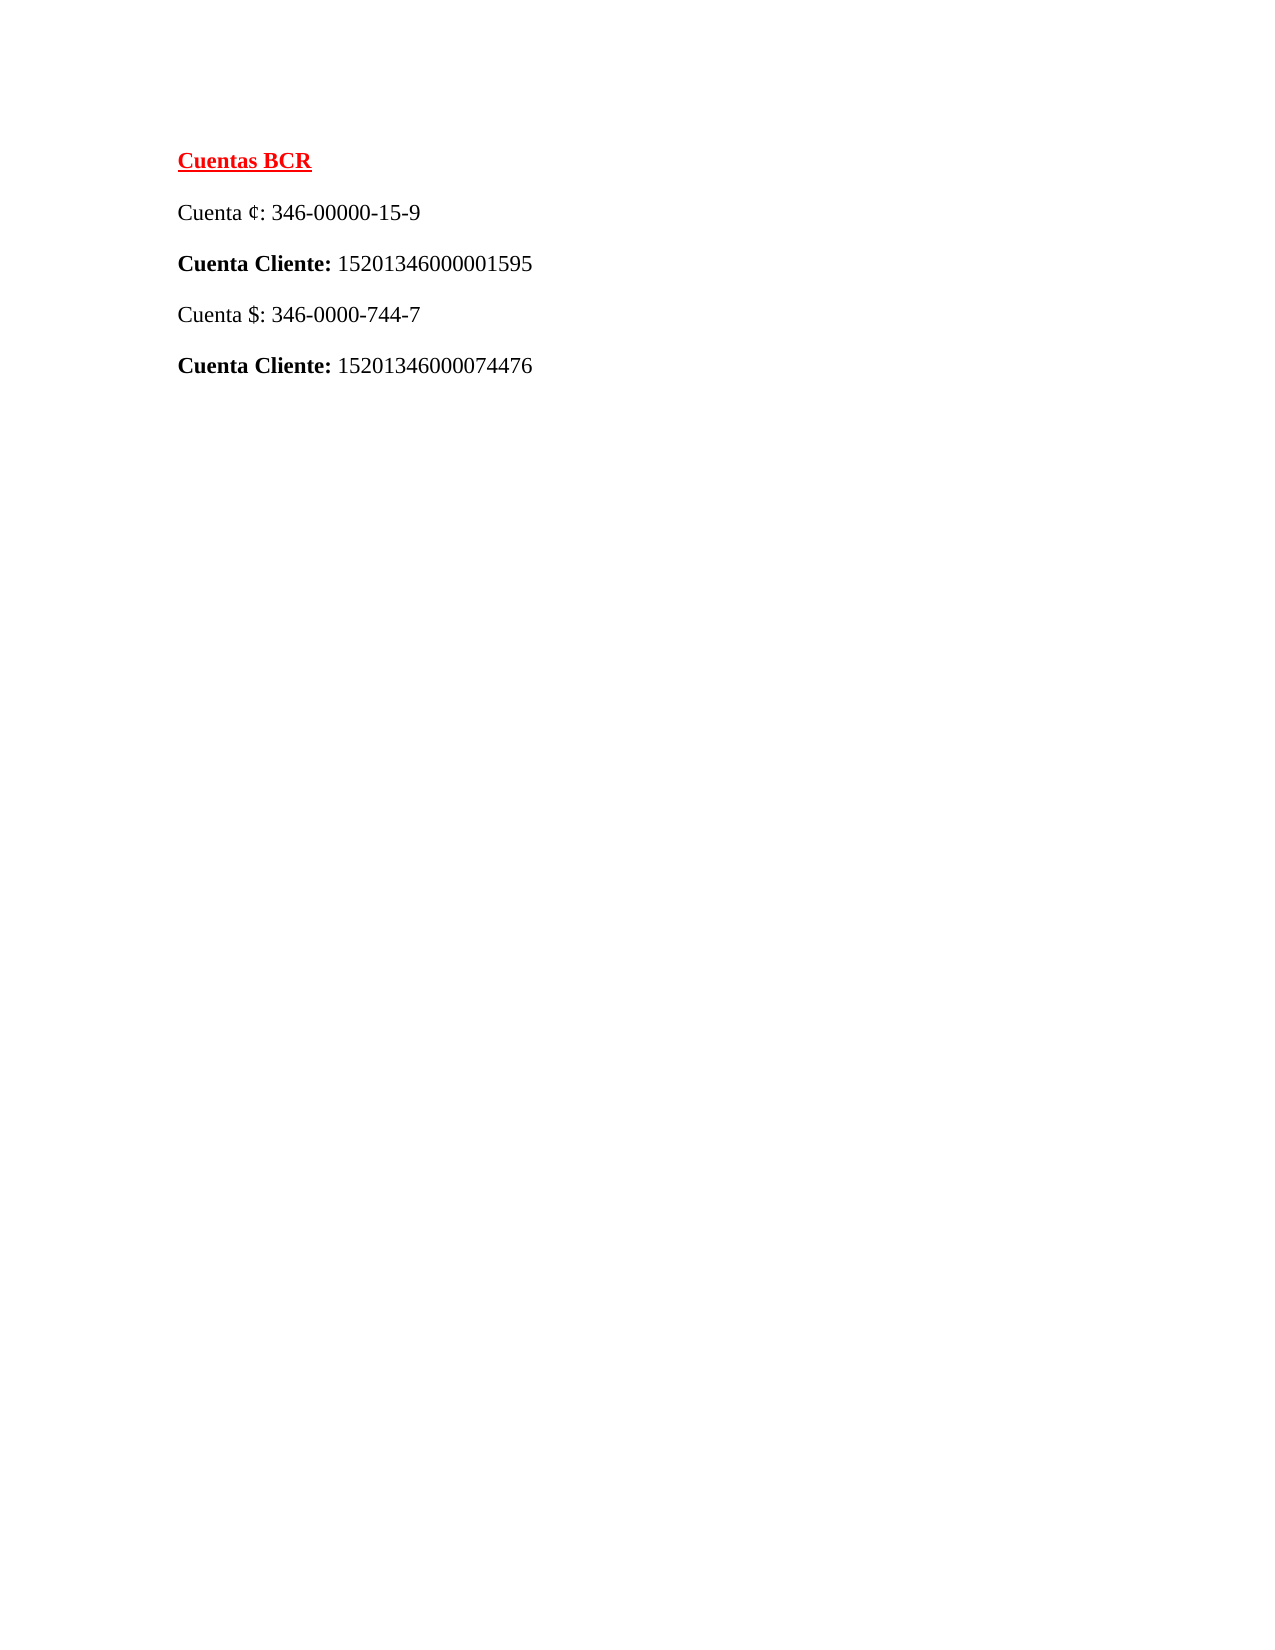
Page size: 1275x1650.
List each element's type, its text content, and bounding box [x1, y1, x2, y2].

text Cuenta Cliente: 15201346000001595 [177, 250, 1098, 276]
text Cuenta ¢: 346-00000-15-9 [177, 199, 1098, 225]
text Cuentas BCR [177, 148, 1098, 174]
text Cuenta $: 346-0000-744-7 [177, 301, 1098, 327]
text Cuenta Cliente: 15201346000074476 [177, 352, 1098, 378]
